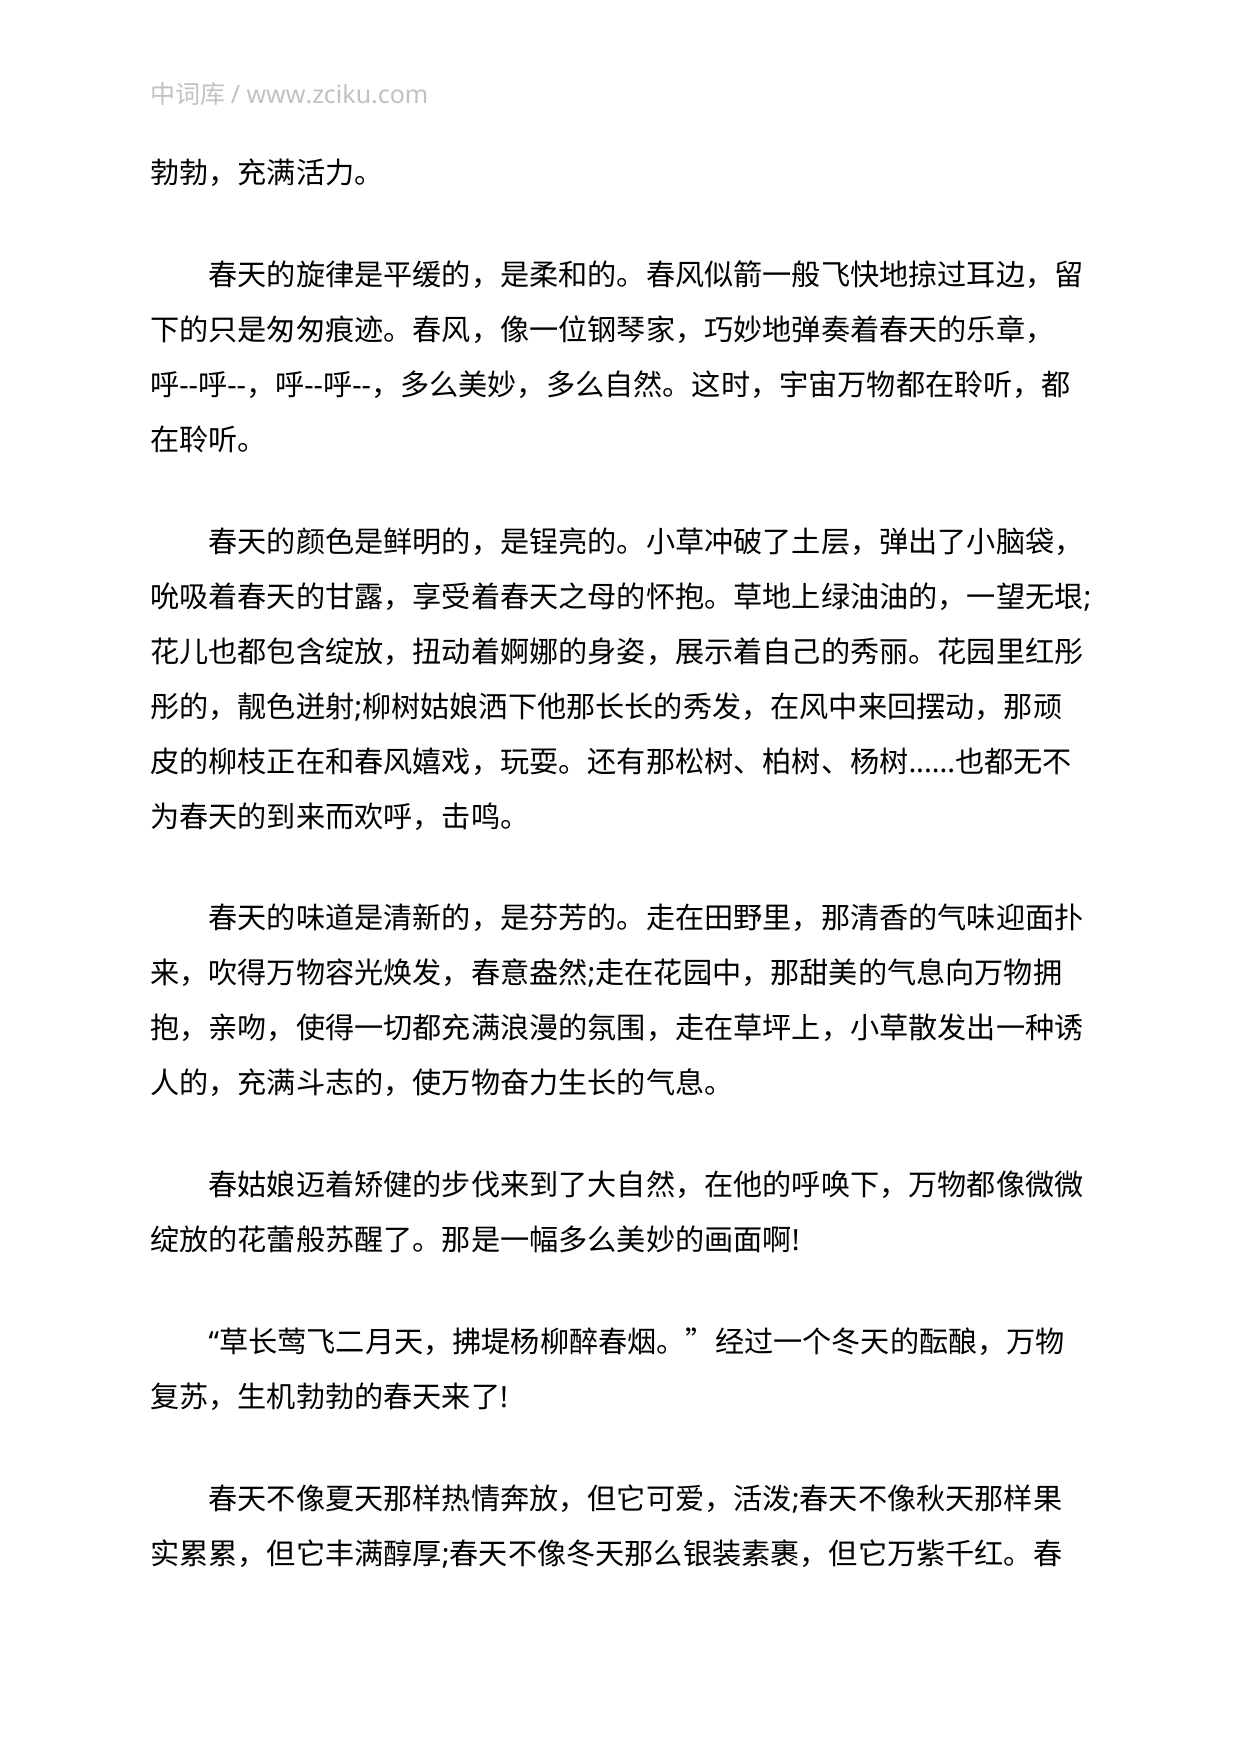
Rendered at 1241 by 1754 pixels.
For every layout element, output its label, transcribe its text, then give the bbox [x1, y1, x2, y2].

text “草长莺飞二月天，拂堤杨柳醉春烟。”经过一个冬天的酝酿，万物复苏，生机勃勃的春天来了! [150, 1318, 1090, 1416]
text 春天的味道是清新的，是芬芳的。走在田野里，那清香的气味迎面扑来，吹得万物容光焕发，春意盎然;走在花园中，那甜美的气息向万物拥抱，亲吻，使得一切都充满浪漫的氛围，走在草坪上，小草散发出一种诱人的，充满斗志的，使万物奋力生长的气息。 [150, 895, 1090, 1102]
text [150, 150, 1090, 192]
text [150, 1475, 1090, 1573]
text 春天的颜色是鲜明的，是锃亮的。小草冲破了土层，弹出了小脑袋，吮吸着春天的甘露，享受着春天之母的怀抱。草地上绿油油的，一望无垠;花儿也都包含绽放，扭动着婀娜的身姿，展示着自己的秀丽。花园里红彤彤的，靓色迸射;柳树姑娘洒下他那长长的秀发，在风中来回摆动，那顽皮的柳枝正在和春风嬉戏，玩耍。还有那松树、柏树、杨树......也都无不为春天的到来而欢呼，击鸣。 [150, 518, 1090, 835]
text 春姑娘迈着矫健的步伐来到了大自然，在他的呼唤下，万物都像微微绽放的花蕾般苏醒了。那是一幅多么美妙的画面啊! [150, 1161, 1090, 1259]
text 春天的旋律是平缓的，是柔和的。春风似箭一般飞快地掠过耳边，留下的只是匆匆痕迹。春风，像一位钢琴家，巧妙地弹奏着春天的乐章，呼--呼--，呼--呼--，多么美妙，多么自然。这时，宇宙万物都在聆听，都在聆听。 [150, 252, 1090, 459]
